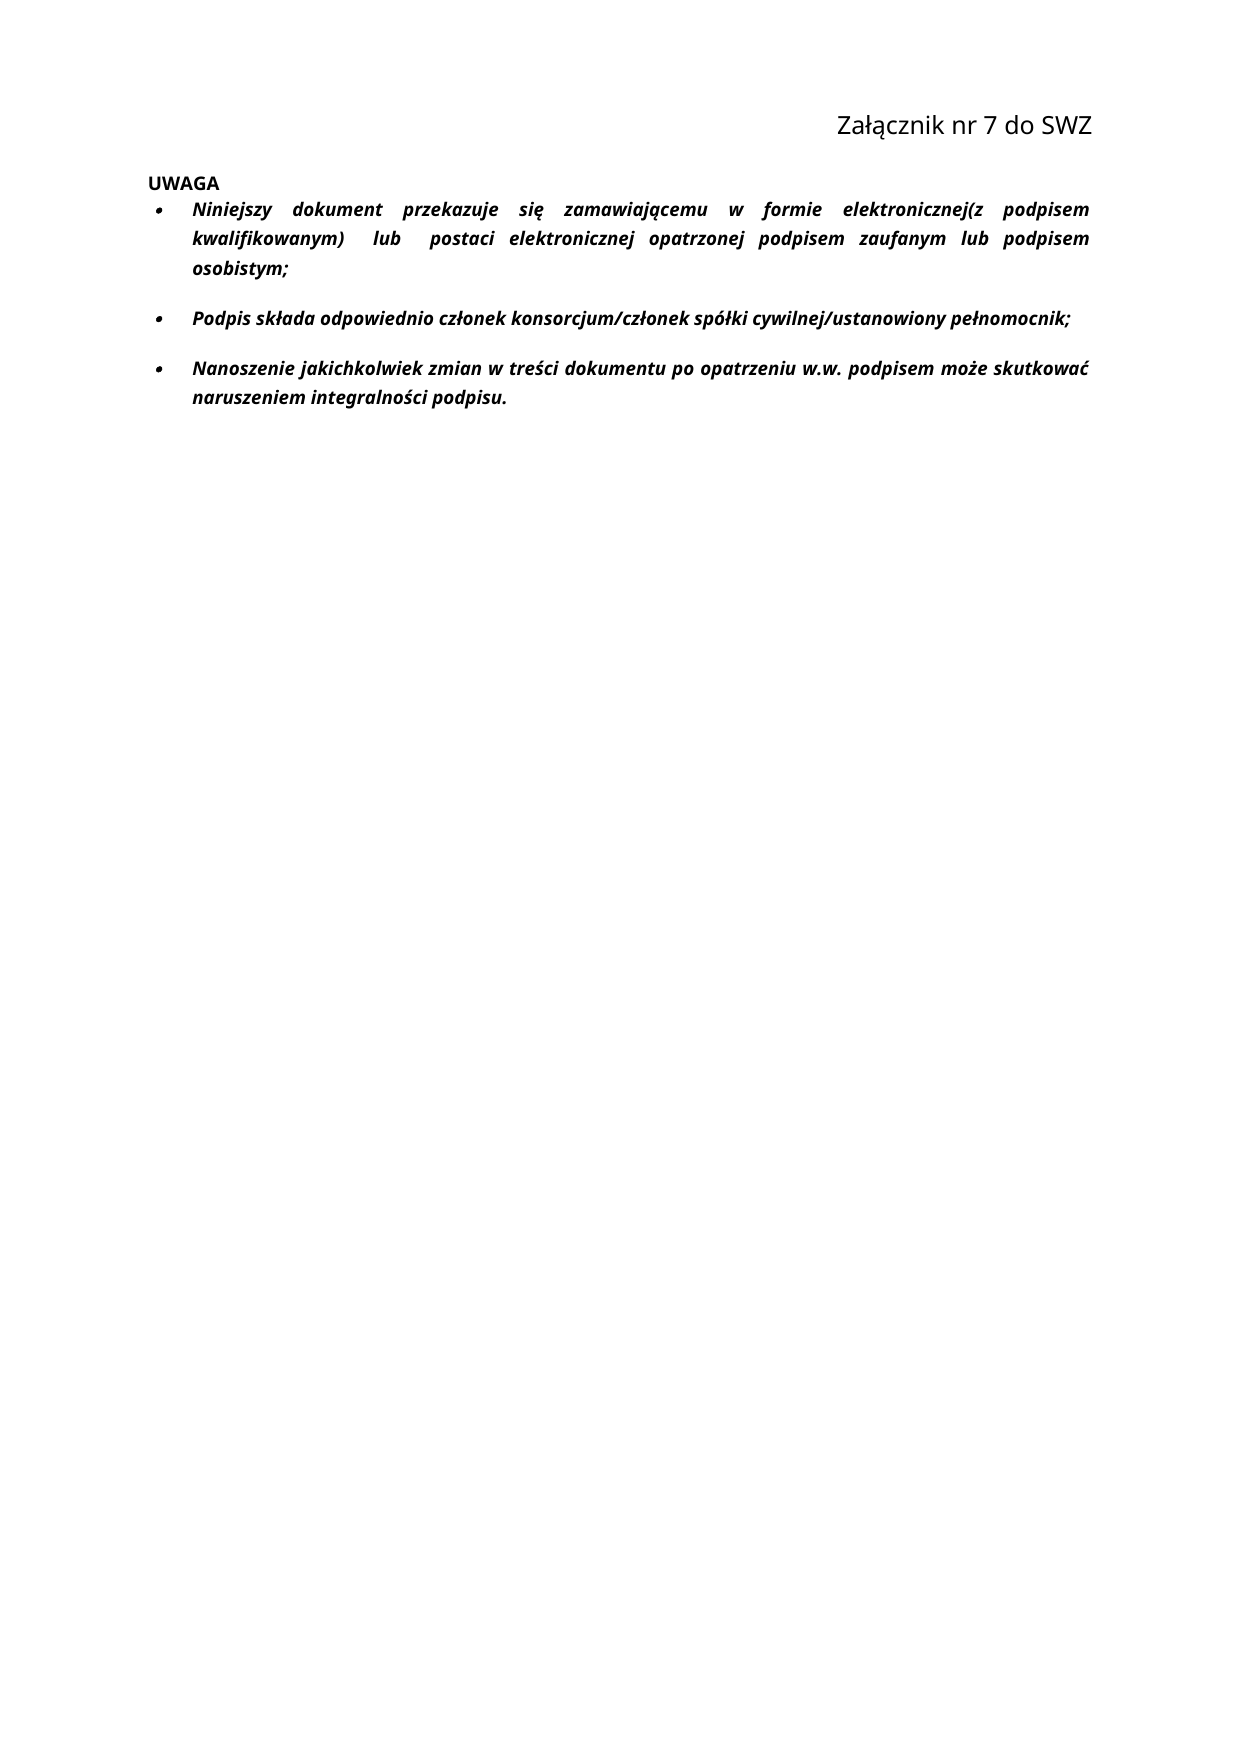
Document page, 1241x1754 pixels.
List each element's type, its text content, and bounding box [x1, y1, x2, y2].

list Niniejszy dokument przekazuje się zamawiającemu w formie elektronicznej(z podpisem kwalifikowanym) lub postaci elektronicznej opatrzonej podpisem zaufanym lub podpisem osobistym; [154, 196, 1092, 280]
list Podpis składa odpowiednio członek konsorcjum/członek spółki cywilnej/ustanowiony pełnomocnik; [154, 305, 1092, 330]
list Nanoszenie jakichkolwiek zmian w treści dokumentu po opatrzeniu w.w. podpisem może skutkować naruszeniem integralności podpisu. [154, 355, 1092, 410]
text UWAGA [148, 171, 1092, 196]
